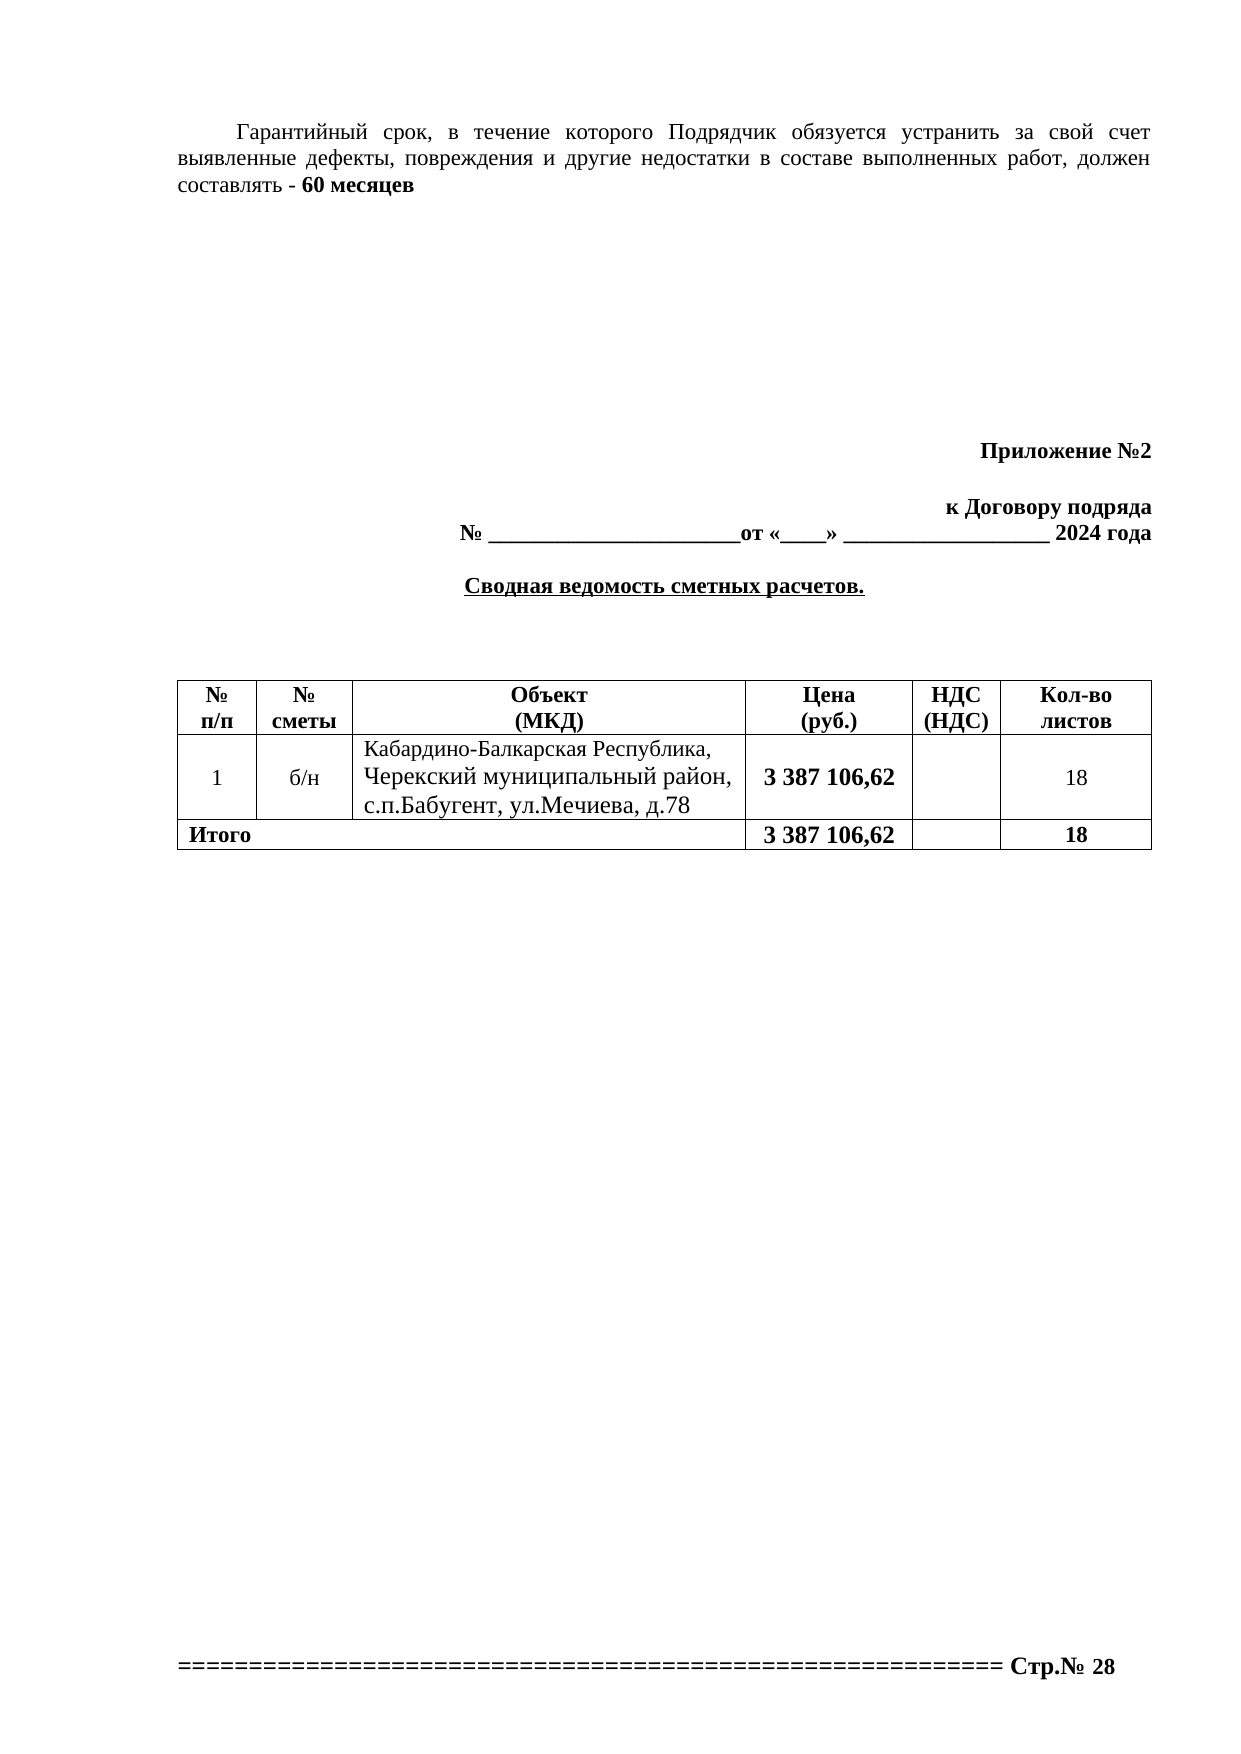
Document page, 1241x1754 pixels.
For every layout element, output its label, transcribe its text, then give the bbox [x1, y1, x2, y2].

table_cell 18 [1001, 735, 1151, 819]
table_cell Кабардино-Балкарская Республика, Черекский муниципальный район, с.п.Бабугент, ул.Мечиева, д.78 [353, 735, 745, 819]
table_header № п/п [178, 681, 256, 734]
table_cell Итого [178, 820, 745, 848]
table_cell 18 [1001, 820, 1151, 848]
text к Договору подряда [177, 493, 1152, 519]
table_cell б/н [257, 735, 352, 819]
text Сводная ведомость сметных расчетов. [177, 572, 1152, 598]
subtitle Приложение №2 [177, 437, 1152, 463]
table_header НДС (НДС) [913, 681, 1000, 734]
table_header Цена (руб.) [746, 681, 912, 734]
table_cell 3 387 106,62 [746, 820, 912, 848]
table_header Объект (МКД) [353, 681, 745, 734]
table_cell [913, 735, 1000, 819]
table_header № сметы [257, 681, 352, 734]
table_cell [913, 820, 1000, 848]
table_cell 1 [178, 735, 256, 819]
table_cell 3 387 106,62 [746, 735, 912, 819]
text Гарантийный срок, в течение которого Подрядчик обязуется устранить за свой счет выявленные дефекты, повреждения и другие недостатки в составе выполненных работ, должен составлять - 60 месяцев [177, 118, 1152, 197]
text № ______________________от «____» __________________ 2024 года [177, 519, 1152, 545]
table_header Кол-во листов [1001, 681, 1151, 734]
